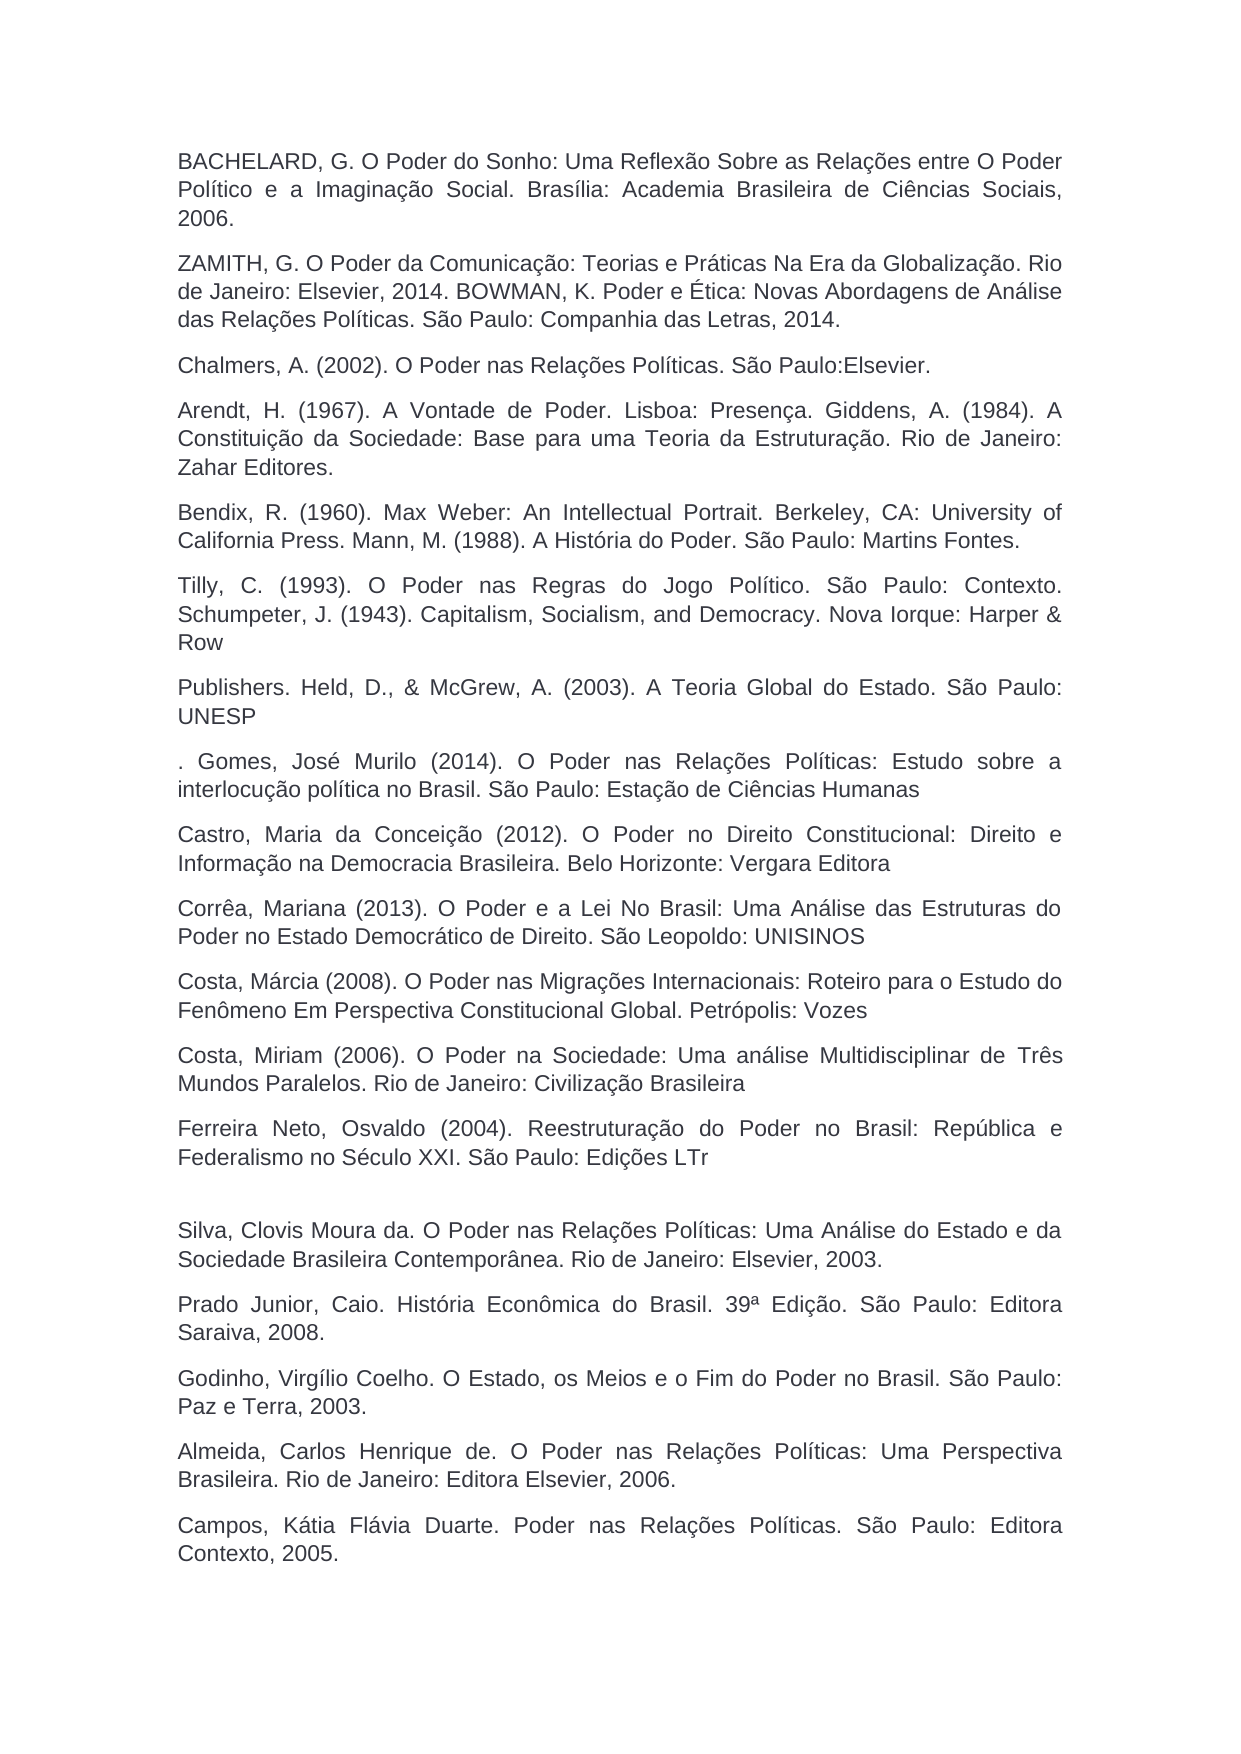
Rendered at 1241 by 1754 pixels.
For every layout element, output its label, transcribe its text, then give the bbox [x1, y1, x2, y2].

text Castro, Maria da Conceição (2012). O Poder no Direito Constitucional: Direito e Informação na Democracia Brasileira. Belo Horizonte: Vergara Editora [177, 821, 1063, 876]
text Publishers. Held, D., & McGrew, A. (2003). A Teoria Global do Estado. São Paulo: UNESP [177, 674, 1063, 729]
text Chalmers, A. (2002). O Poder nas Relações Políticas. São Paulo:Elsevier. [177, 352, 1063, 378]
text Bendix, R. (1960). Max Weber: An Intellectual Portrait. Berkeley, CA: University of California Press. Mann, M. (1988). A História do Poder. São Paulo: Martins Fontes. [177, 499, 1063, 553]
text Corrêa, Mariana (2013). O Poder e a Lei No Brasil: Uma Análise das Estruturas do Poder no Estado Democrático de Direito. São Leopoldo: UNISINOS [177, 895, 1063, 949]
text Prado Junior, Caio. História Econômica do Brasil. 39ª Edição. São Paulo: Editora Saraiva, 2008. [177, 1291, 1063, 1346]
text ZAMITH, G. O Poder da Comunicação: Teorias e Práticas Na Era da Globalização. Rio de Janeiro: Elsevier, 2014. BOWMAN, K. Poder e Ética: Novas Abordagens de Análise das Relações Políticas. São Paulo: Companhia das Letras, 2014. [177, 249, 1063, 333]
text Almeida, Carlos Henrique de. O Poder nas Relações Políticas: Uma Perspectiva Brasileira. Rio de Janeiro: Editora Elsevier, 2006. [177, 1438, 1063, 1493]
text Costa, Miriam (2006). O Poder na Sociedade: Uma análise Multidisciplinar de Três Mundos Paralelos. Rio de Janeiro: Civilização Brasileira [177, 1042, 1063, 1097]
text Campos, Kátia Flávia Duarte. Poder nas Relações Políticas. São Paulo: Editora Contexto, 2005. [177, 1512, 1063, 1566]
text Arendt, H. (1967). A Vontade de Poder. Lisboa: Presença. Giddens, A. (1984). A Constituição da Sociedade: Base para uma Teoria da Estruturação. Rio de Janeiro: Zahar Editores. [177, 397, 1063, 480]
text Tilly, C. (1993). O Poder nas Regras do Jogo Político. São Paulo: Contexto. Schumpeter, J. (1943). Capitalism, Socialism, and Democracy. Nova Iorque: Harper & Row [177, 572, 1063, 655]
text . Gomes, José Murilo (2014). O Poder nas Relações Políticas: Estudo sobre a interlocução política no Brasil. São Paulo: Estação de Ciências Humanas [177, 748, 1063, 802]
text Costa, Márcia (2008). O Poder nas Migrações Internacionais: Roteiro para o Estudo do Fenômeno Em Perspectiva Constitucional Global. Petrópolis: Vozes [177, 968, 1063, 1023]
text Ferreira Neto, Osvaldo (2004). Reestruturação do Poder no Brasil: República e Federalismo no Século XXI. São Paulo: Edições LTr [177, 1115, 1063, 1170]
text BACHELARD, G. O Poder do Sonho: Uma Reflexão Sobre as Relações entre O Poder Político e a Imaginação Social. Brasília: Academia Brasileira de Ciências Sociais, 2006. [177, 148, 1063, 231]
text Silva, Clovis Moura da. O Poder nas Relações Políticas: Uma Análise do Estado e da Sociedade Brasileira Contemporânea. Rio de Janeiro: Elsevier, 2003. [177, 1189, 1063, 1272]
text Godinho, Virgílio Coelho. O Estado, os Meios e o Fim do Poder no Brasil. São Paulo: Paz e Terra, 2003. [177, 1364, 1063, 1419]
